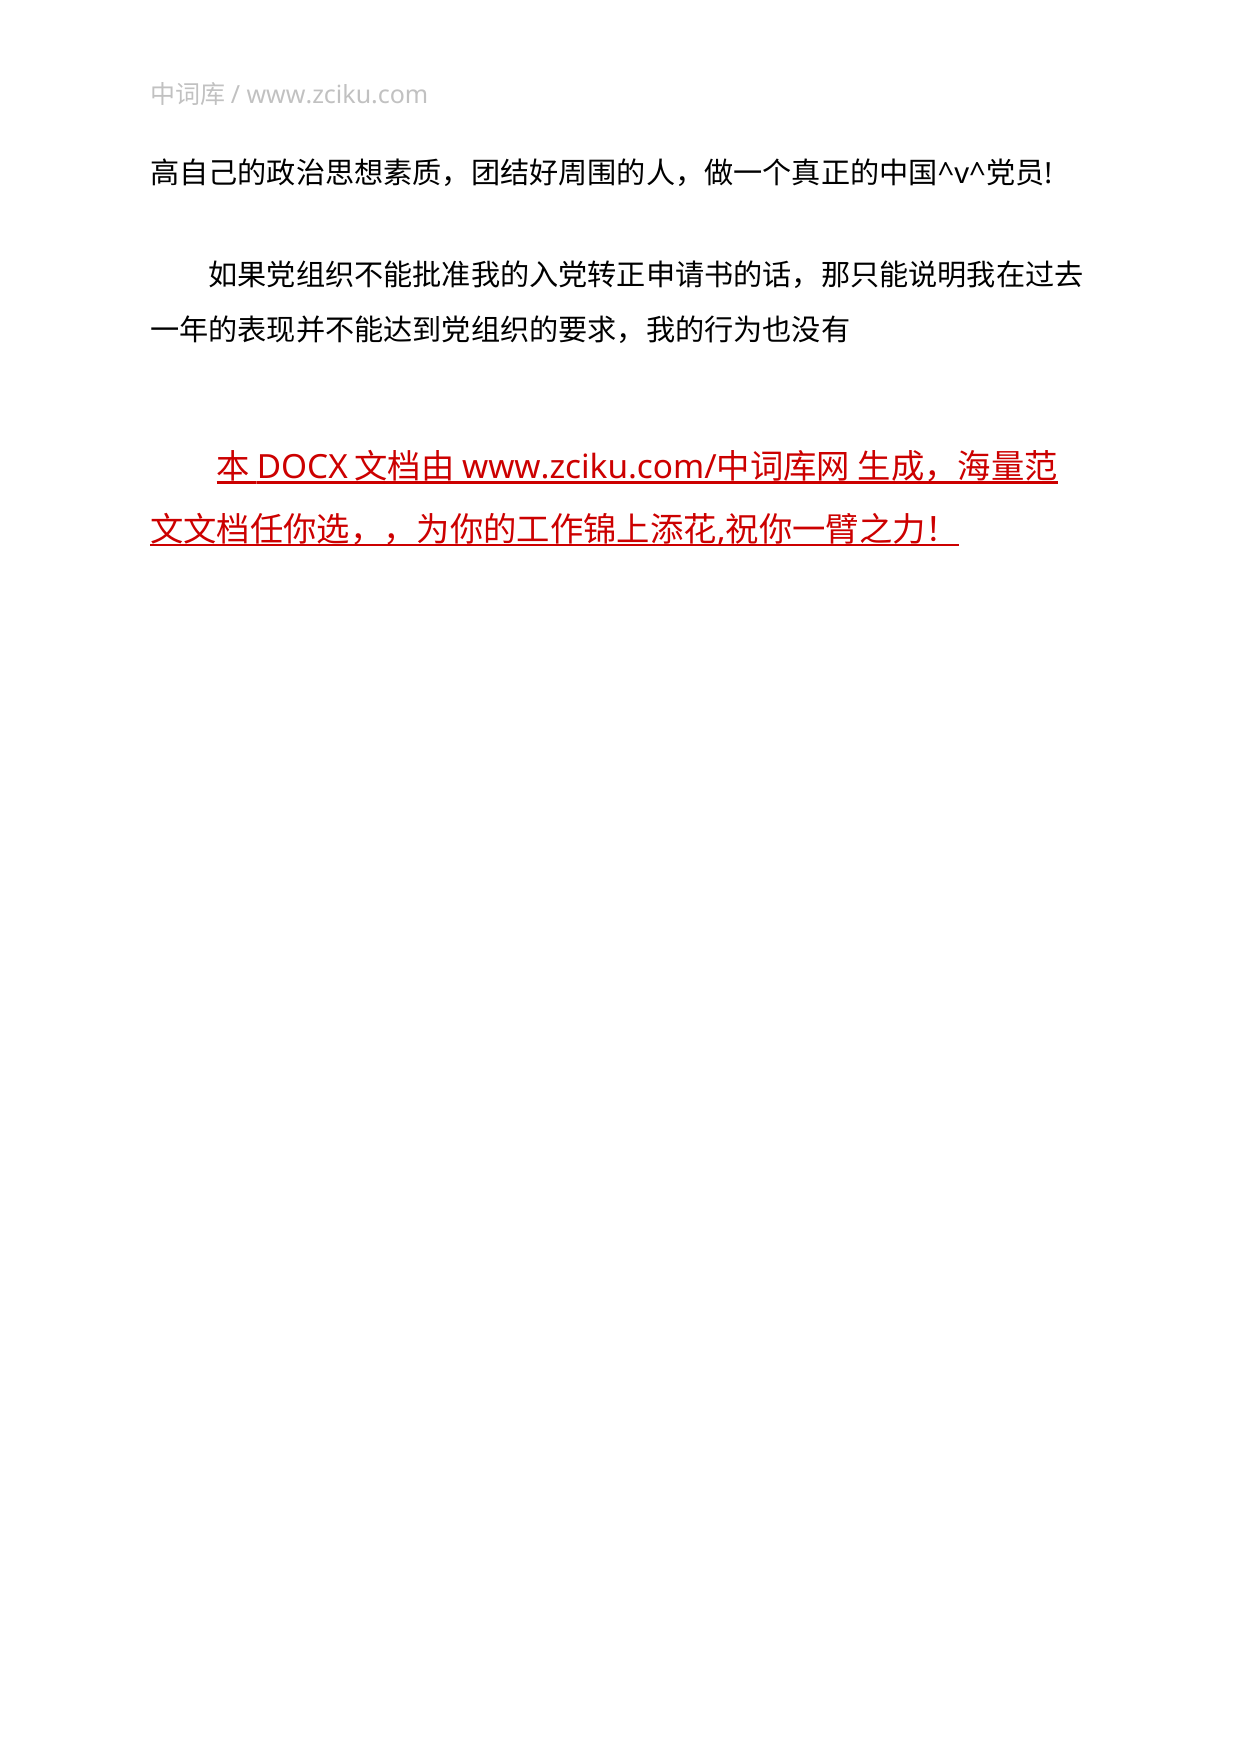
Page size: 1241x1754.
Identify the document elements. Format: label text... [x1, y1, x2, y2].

text 本DOCX文档由 www.zciku.com/中词库网 生成，海量范文文档任你选，，为你的工作锦上添花,祝你一臂之力！ [150, 440, 1090, 551]
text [150, 150, 1090, 192]
text 如果党组织不能批准我的入党转正申请书的话，那只能说明我在过去一年的表现并不能达到党组织的要求，我的行为也没有 [150, 252, 1090, 349]
